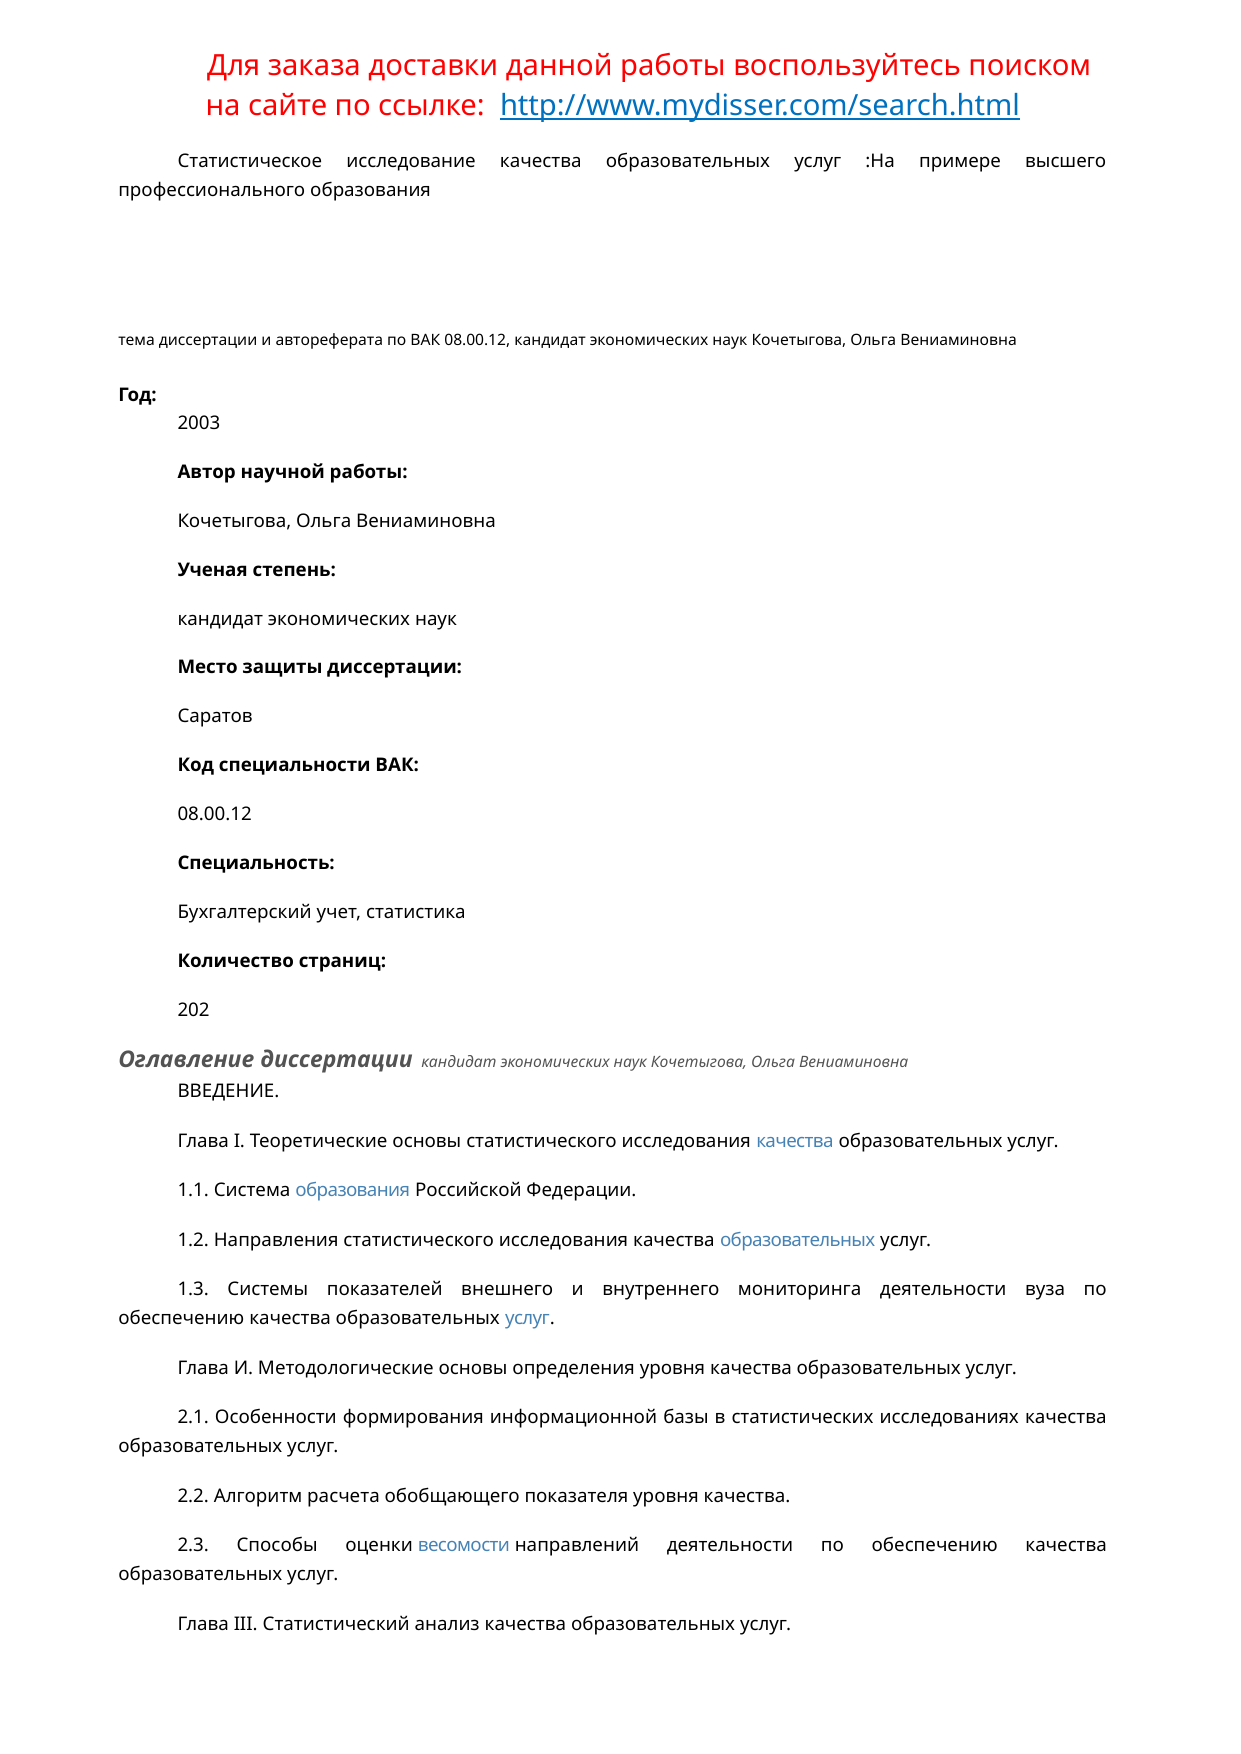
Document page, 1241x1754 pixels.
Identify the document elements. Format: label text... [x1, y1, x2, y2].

text Кочетыгова, Ольга Вениаминовна [118, 504, 1107, 532]
text 202 [118, 994, 1107, 1022]
text тема диссертации и автореферата по ВАК 08.00.12, кандидат экономических наук Кочетыгова, Ольга Вениаминовна Год: [118, 322, 1107, 406]
text Автор научной работы: [118, 455, 1107, 483]
text Ученая cтепень: [118, 553, 1107, 581]
text Место защиты диссертации: [118, 651, 1107, 679]
text 2003 [118, 406, 1107, 434]
text Саратов [118, 700, 1107, 728]
text кандидат экономических наук [118, 602, 1107, 630]
text Код cпециальности ВАК: [118, 749, 1107, 777]
text Количество cтраниц: [118, 945, 1107, 973]
text Статистическое исследование качества образовательных услуг :На примере высшего профессионального образования [118, 144, 1107, 202]
text 08.00.12 [118, 798, 1107, 826]
text Специальность: [118, 847, 1107, 875]
text Бухгалтерский учет, статистика [118, 896, 1107, 924]
subtitle Оглавление диссертации кандидат экономических наук Кочетыгова, Ольга Вениаминовна [118, 1043, 1107, 1074]
